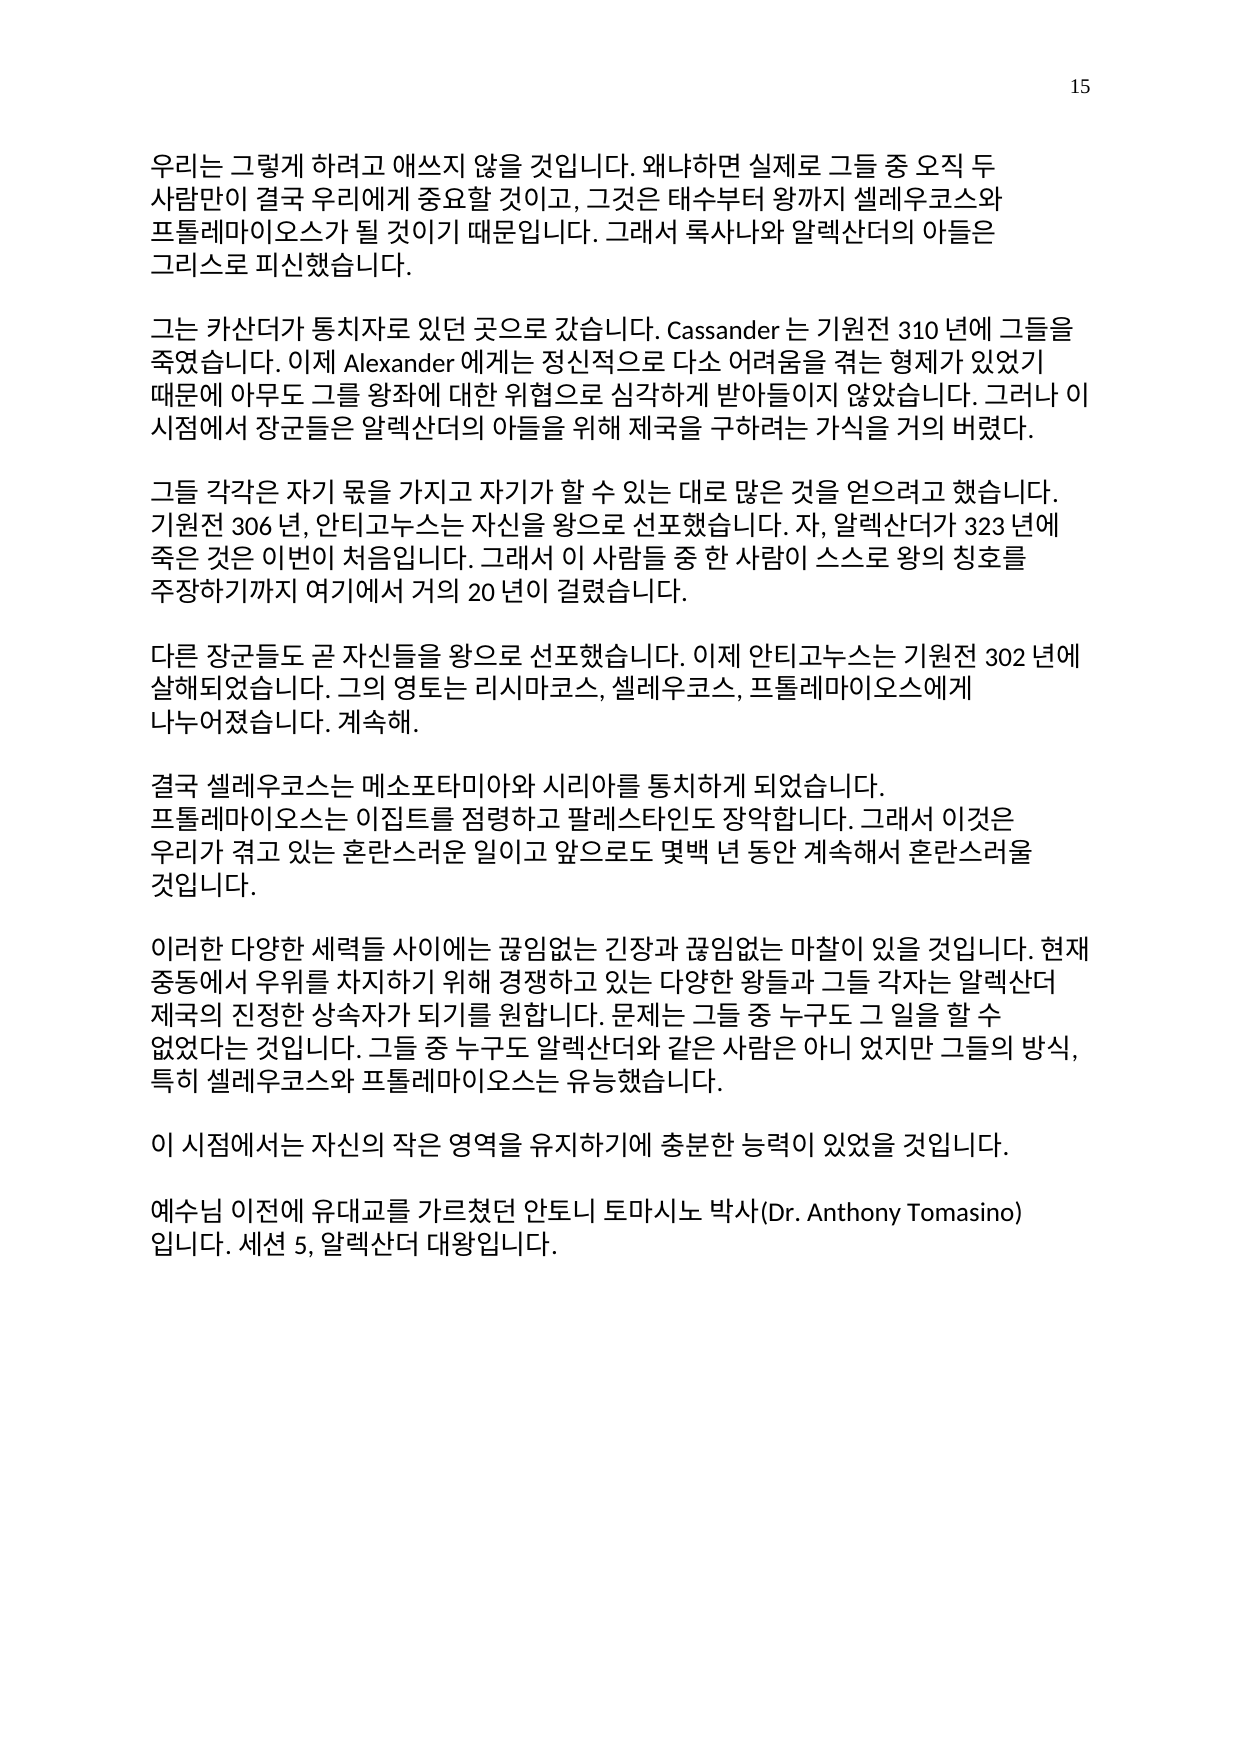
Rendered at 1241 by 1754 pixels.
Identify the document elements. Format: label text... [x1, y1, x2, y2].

text 그는 카산더가 통치자로 있던 곳으로 갔습니다. Cassander는 기원전 310년에 그들을 죽였습니다. 이제 Alexander에게는 정신적으로 다소 어려움을 겪는 형제가 있었기 때문에 아무도 그를 왕좌에 대한 위협으로 심각하게 받아들이지 않았습니다. 그러나 이 시점에서 장군들은 알렉산더의 아들을 위해 제국을 구하려는 가식을 거의 버렸다. [150, 313, 1090, 445]
text 그들 각각은 자기 몫을 가지고 자기가 할 수 있는 대로 많은 것을 얻으려고 했습니다. 기원전 306년, 안티고누스는 자신을 왕으로 선포했습니다. 자, 알렉산더가 323년에 죽은 것은 이번이 처음입니다. 그래서 이 사람들 중 한 사람이 스스로 왕의 칭호를 주장하기까지 여기에서 거의 20년이 걸렸습니다. [150, 476, 1090, 608]
text 다른 장군들도 곧 자신들을 왕으로 선포했습니다. 이제 안티고누스는 기원전 302년에 살해되었습니다. 그의 영토는 리시마코스, 셀레우코스, 프톨레마이오스에게 나누어졌습니다. 계속해. [150, 640, 1090, 739]
text 결국 셀레우코스는 메소포타미아와 시리아를 통치하게 되었습니다. 프톨레마이오스는 이집트를 점령하고 팔레스타인도 장악합니다. 그래서 이것은 우리가 겪고 있는 혼란스러운 일이고 앞으로도 몇백 년 동안 계속해서 혼란스러울 것입니다. [150, 770, 1090, 902]
text 이러한 다양한 세력들 사이에는 끊임없는 긴장과 끊임없는 마찰이 있을 것입니다. 현재 중동에서 우위를 차지하기 위해 경쟁하고 있는 다양한 왕들과 그들 각자는 알렉산더 제국의 진정한 상속자가 되기를 원합니다. 문제는 그들 중 누구도 그 일을 할 수 없었다는 것입니다. 그들 중 누구도 알렉산더와 같은 사람은 아니 었지만 그들의 방식, 특히 셀레우코스와 프톨레마이오스는 유능했습니다. [150, 933, 1090, 1098]
text 이 시점에서는 자신의 작은 영역을 유지하기에 충분한 능력이 있었을 것입니다. 예수님 이전에 유대교를 가르쳤던 안토니 토마시노 박사(Dr. Anthony Tomasino)입니다. 세션 5, 알렉산더 대왕입니다. [150, 1129, 1090, 1261]
text 우리는 그렇게 하려고 애쓰지 않을 것입니다. 왜냐하면 실제로 그들 중 오직 두 사람만이 결국 우리에게 중요할 것이고, 그것은 태수부터 왕까지 셀레우코스와 프톨레마이오스가 될 것이기 때문입니다. 그래서 록사나와 알렉산더의 아들은 그리스로 피신했습니다. [150, 150, 1090, 282]
